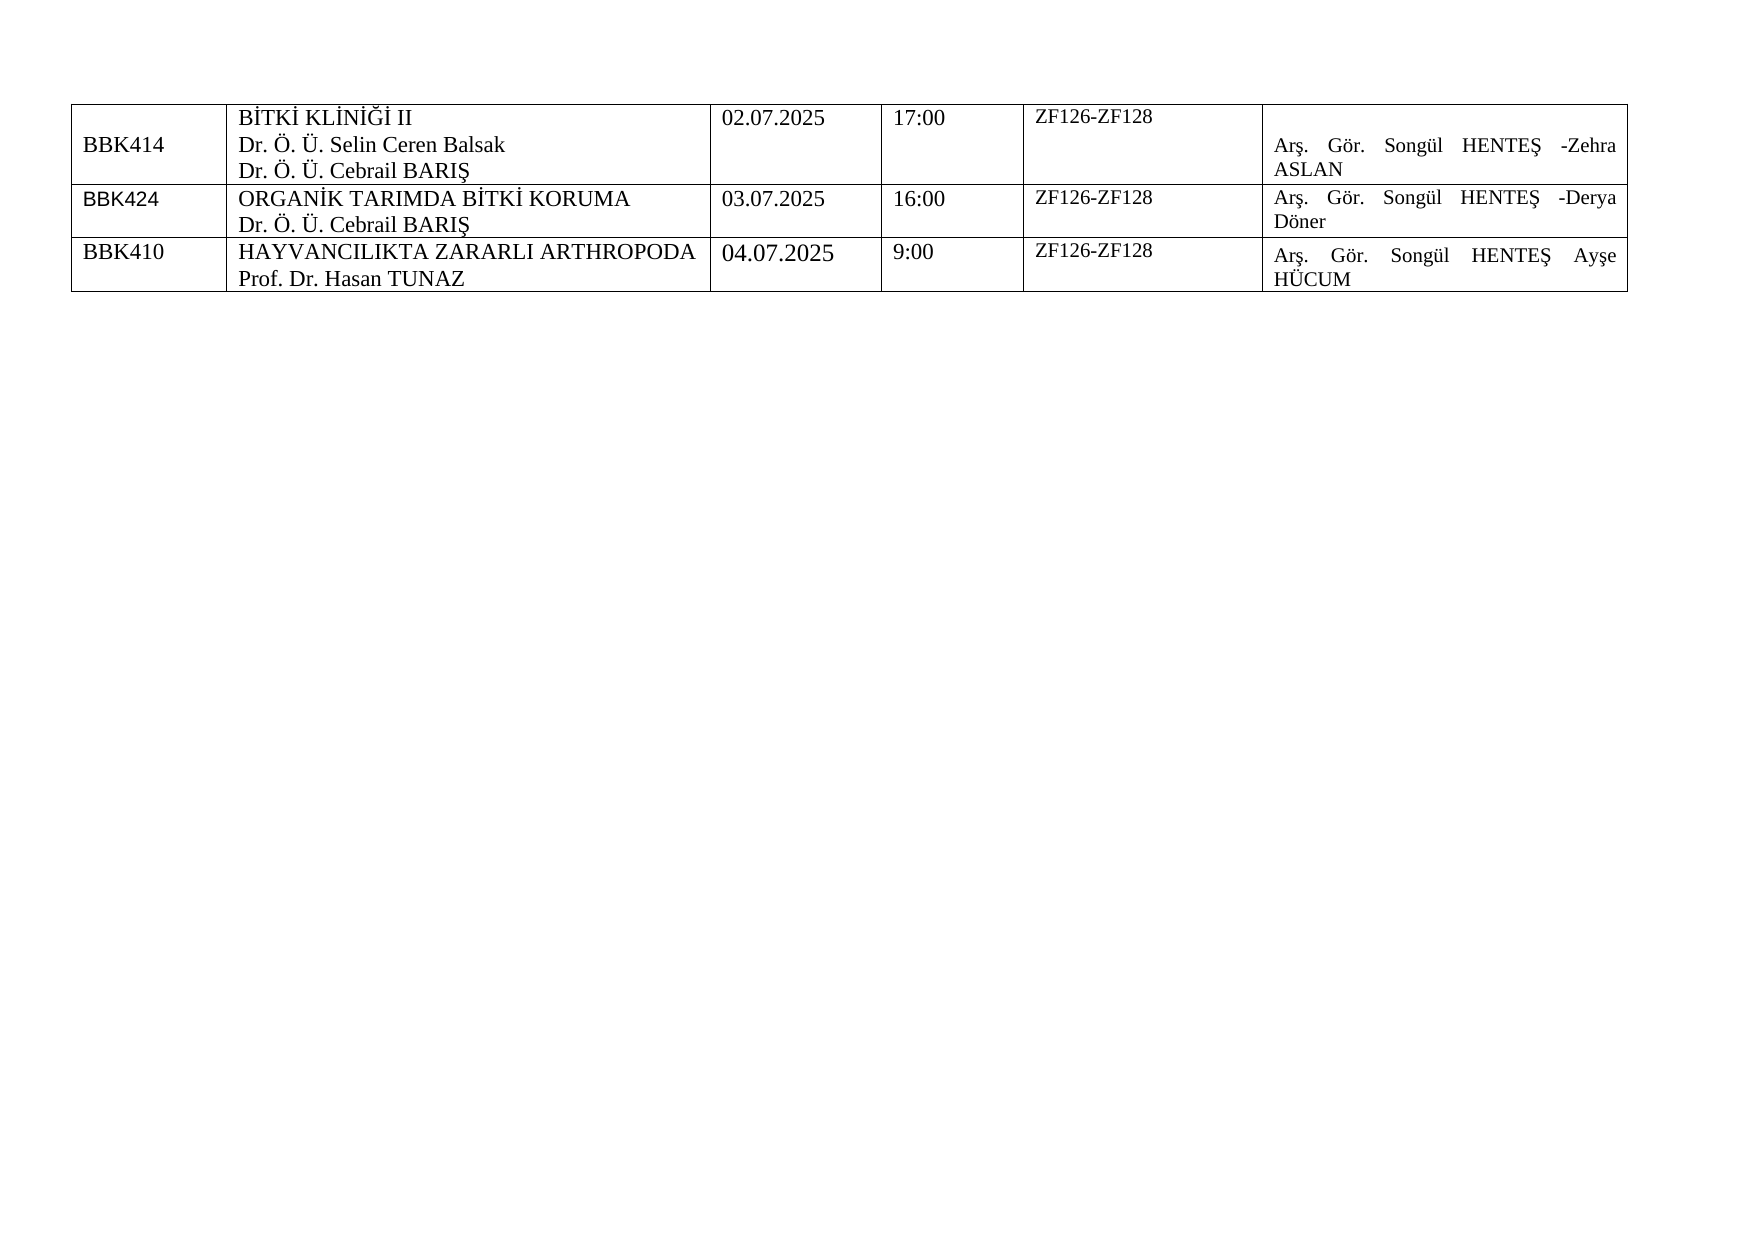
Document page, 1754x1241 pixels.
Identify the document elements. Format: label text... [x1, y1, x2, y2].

table_cell 04.07.2025 [711, 238, 881, 291]
table_cell 02.07.2025 [711, 105, 881, 183]
table_cell Arş. Gör. Songül HENTEŞ -Zehra ASLAN [1263, 105, 1627, 183]
table_cell BİTKİ KLİNİĞİ II Dr. Ö. Ü. Selin Ceren Balsak Dr. Ö. Ü. Cebrail BARIŞ [227, 105, 710, 183]
table_cell BBK414 [72, 105, 226, 183]
table_cell 17:00 [882, 105, 1023, 183]
table_cell ZF126-ZF128 [1024, 105, 1262, 183]
table_cell ZF126-ZF128 [1024, 238, 1262, 291]
table_cell 03.07.2025 [711, 185, 881, 237]
table_cell ORGANİK TARIMDA BİTKİ KORUMA Dr. Ö. Ü. Cebrail BARIŞ [227, 185, 710, 237]
table_cell 9:00 [882, 238, 1023, 291]
table_cell BBK424 [72, 185, 226, 237]
table_cell Arş. Gör. Songül HENTEŞ Ayşe HÜCUM [1263, 238, 1627, 291]
table_cell ZF126-ZF128 [1024, 185, 1262, 237]
table_cell BBK410 [72, 238, 226, 291]
table_cell HAYVANCILIKTA ZARARLI ARTHROPODA Prof. Dr. Hasan TUNAZ [227, 238, 710, 291]
table_cell Arş. Gör. Songül HENTEŞ -Derya Döner [1263, 185, 1627, 237]
table_cell 16:00 [882, 185, 1023, 237]
